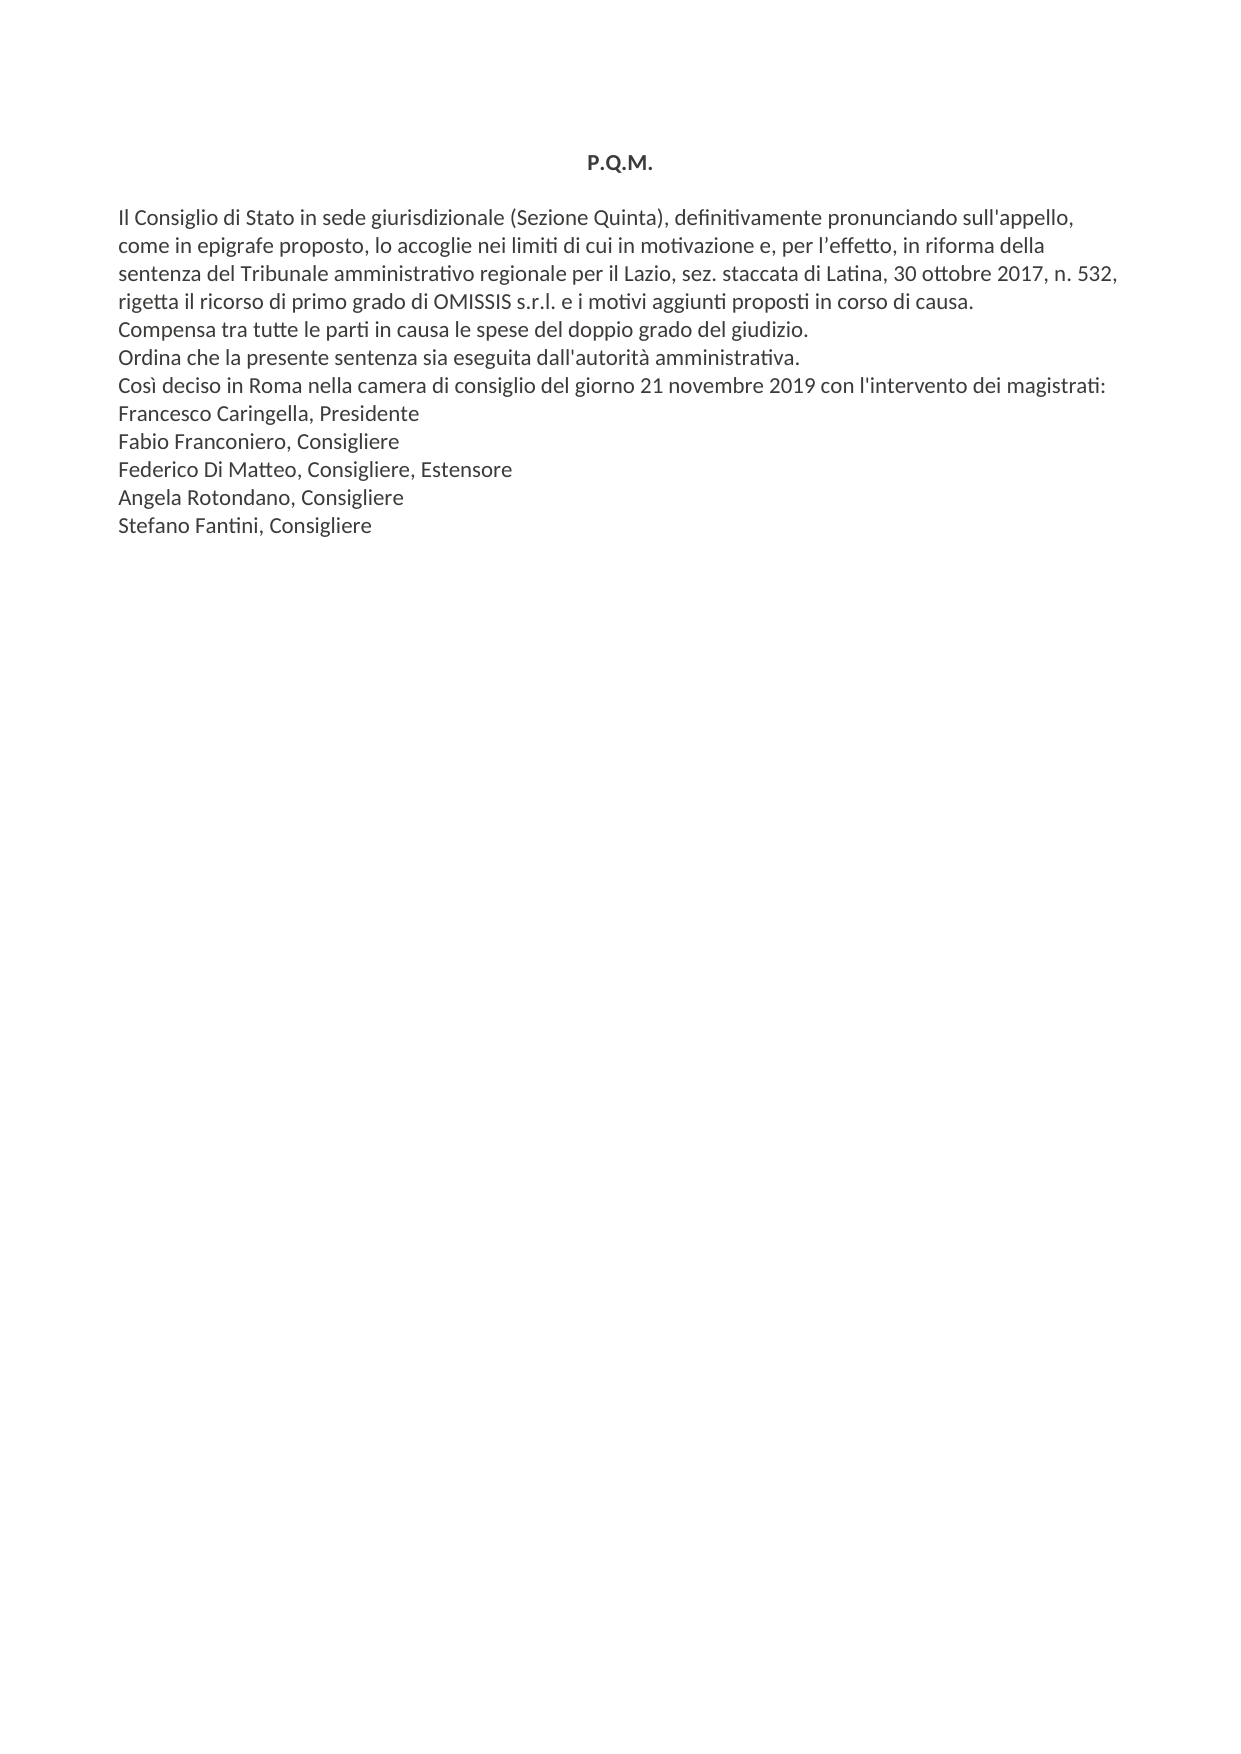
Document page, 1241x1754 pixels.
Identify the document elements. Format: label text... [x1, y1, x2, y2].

text P.Q.M. [118, 148, 1122, 176]
text Il Consiglio di Stato in sede giurisdizionale (Sezione Quinta), definitivamente pronunciando sull'appello, come in epigrafe proposto, lo accoglie nei limiti di cui in motivazione e, per l’effetto, in riforma della sentenza del Tribunale amministrativo regionale per il Lazio, sez. staccata di Latina, 30 ottobre 2017, n. 532, rigetta il ricorso di primo grado di OMISSIS s.r.l. e i motivi aggiunti proposti in corso di causa. Compensa tra tutte le parti in causa le spese del doppio grado del giudizio. Ordina che la presente sentenza sia eseguita dall'autorità amministrativa. Così deciso in Roma nella camera di consiglio del giorno 21 novembre 2019 con l'intervento dei magistrati: Francesco Caringella, Presidente Fabio Franconiero, Consigliere Federico Di Matteo, Consigliere, Estensore Angela Rotondano, Consigliere Stefano Fantini, Consigliere [118, 203, 1122, 539]
